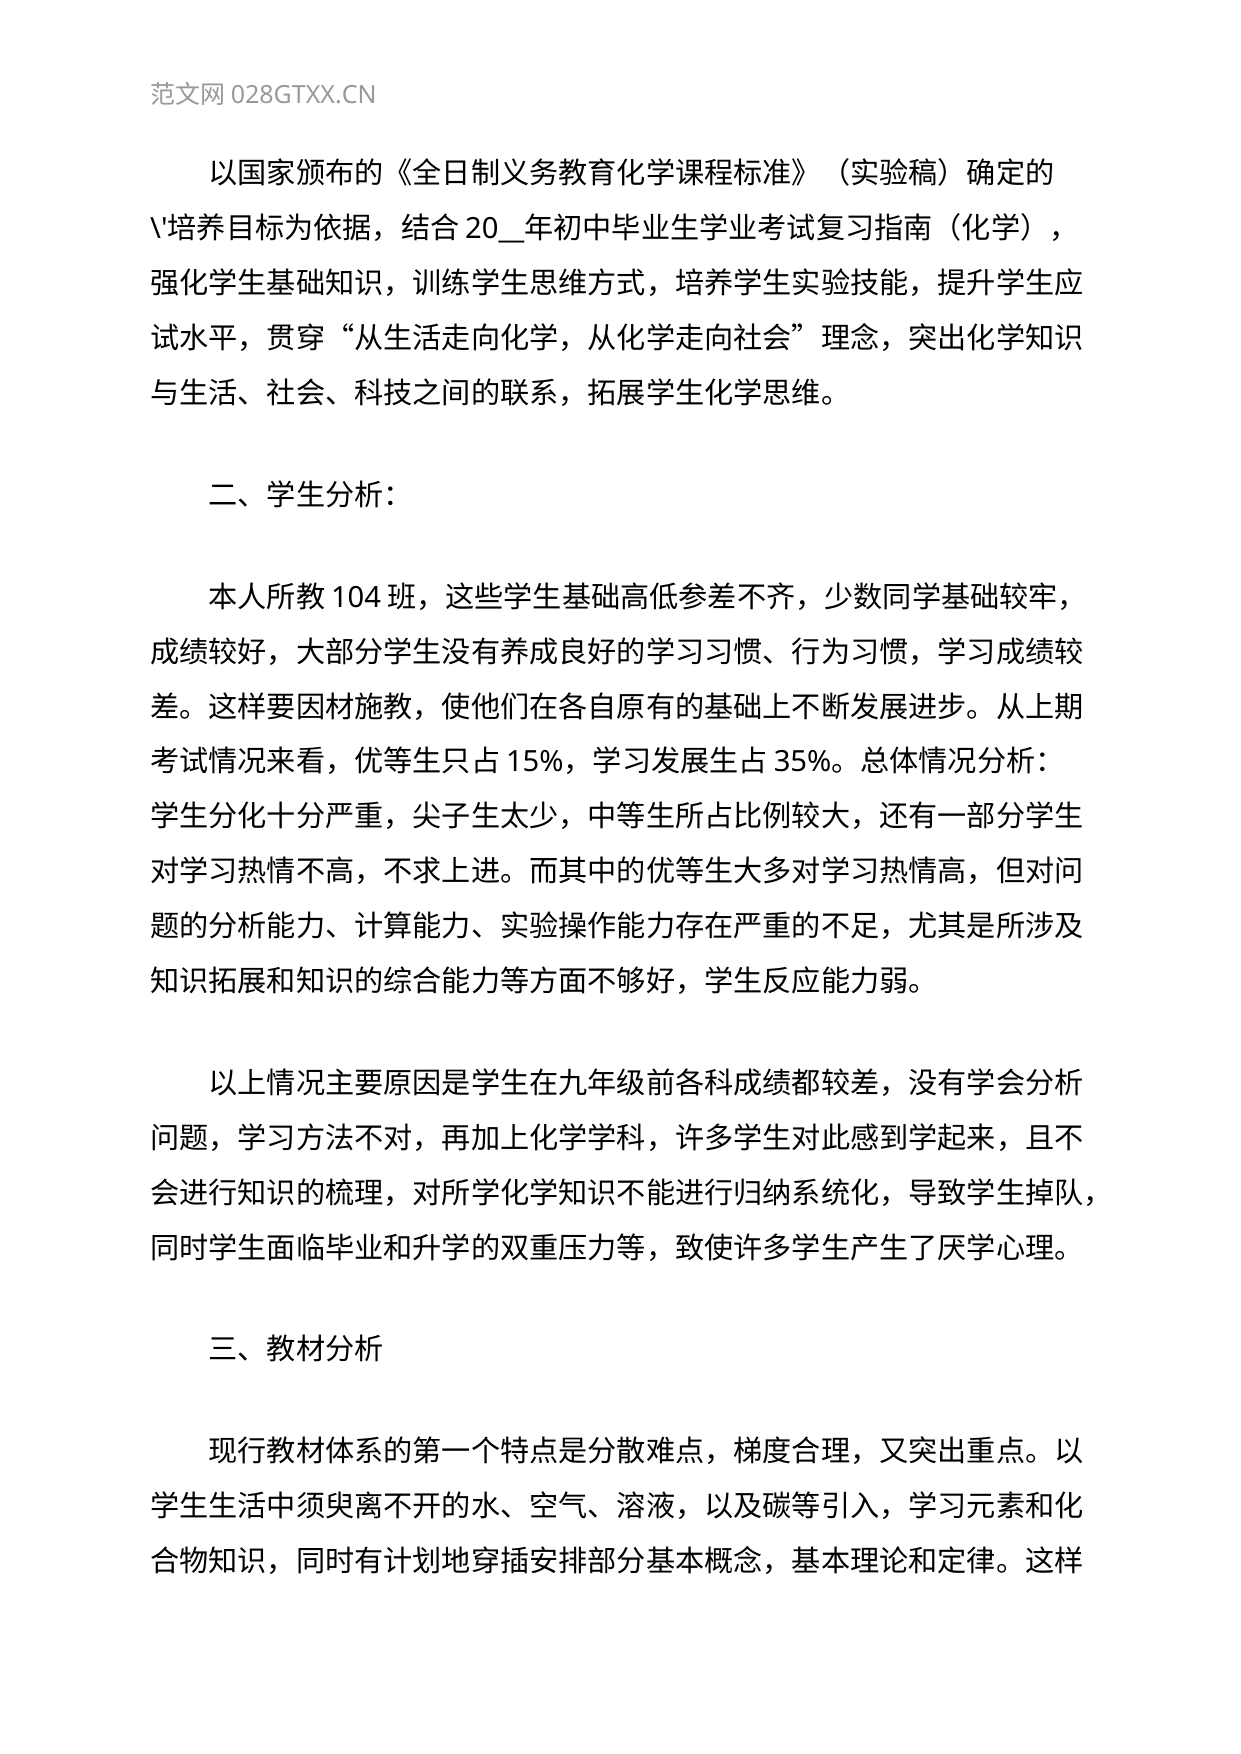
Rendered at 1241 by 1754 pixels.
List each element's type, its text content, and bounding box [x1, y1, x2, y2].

text 二、学生分析： [150, 471, 1090, 514]
text 本人所教104班，这些学生基础高低参差不齐，少数同学基础较牢，成绩较好，大部分学生没有养成良好的学习习惯、行为习惯，学习成绩较差。这样要因材施教，使他们在各自原有的基础上不断发展进步。从上期考试情况来看，优等生只占15%，学习发展生占35%。总体情况分析：学生分化十分严重，尖子生太少，中等生所占比例较大，还有一部分学生对学习热情不高，不求上进。而其中的优等生大多对学习热情高，但对问题的分析能力、计算能力、实验操作能力存在严重的不足，尤其是所涉及知识拓展和知识的综合能力等方面不够好，学生反应能力弱。 [150, 573, 1090, 1000]
text 三、教材分析 [150, 1326, 1090, 1368]
text 以国家颁布的《全日制义务教育化学课程标准》（实验稿）确定的\'培养目标为依据，结合20__年初中毕业生学业考试复习指南（化学），强化学生基础知识，训练学生思维方式，培养学生实验技能，提升学生应试水平，贯穿“从生活走向化学，从化学走向社会”理念，突出化学知识与生活、社会、科技之间的联系，拓展学生化学思维。 [150, 150, 1090, 412]
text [150, 1428, 1090, 1580]
text 以上情况主要原因是学生在九年级前各科成绩都较差，没有学会分析问题，学习方法不对，再加上化学学科，许多学生对此感到学起来，且不会进行知识的梳理，对所学化学知识不能进行归纳系统化，导致学生掉队，同时学生面临毕业和升学的双重压力等，致使许多学生产生了厌学心理。 [150, 1059, 1090, 1266]
